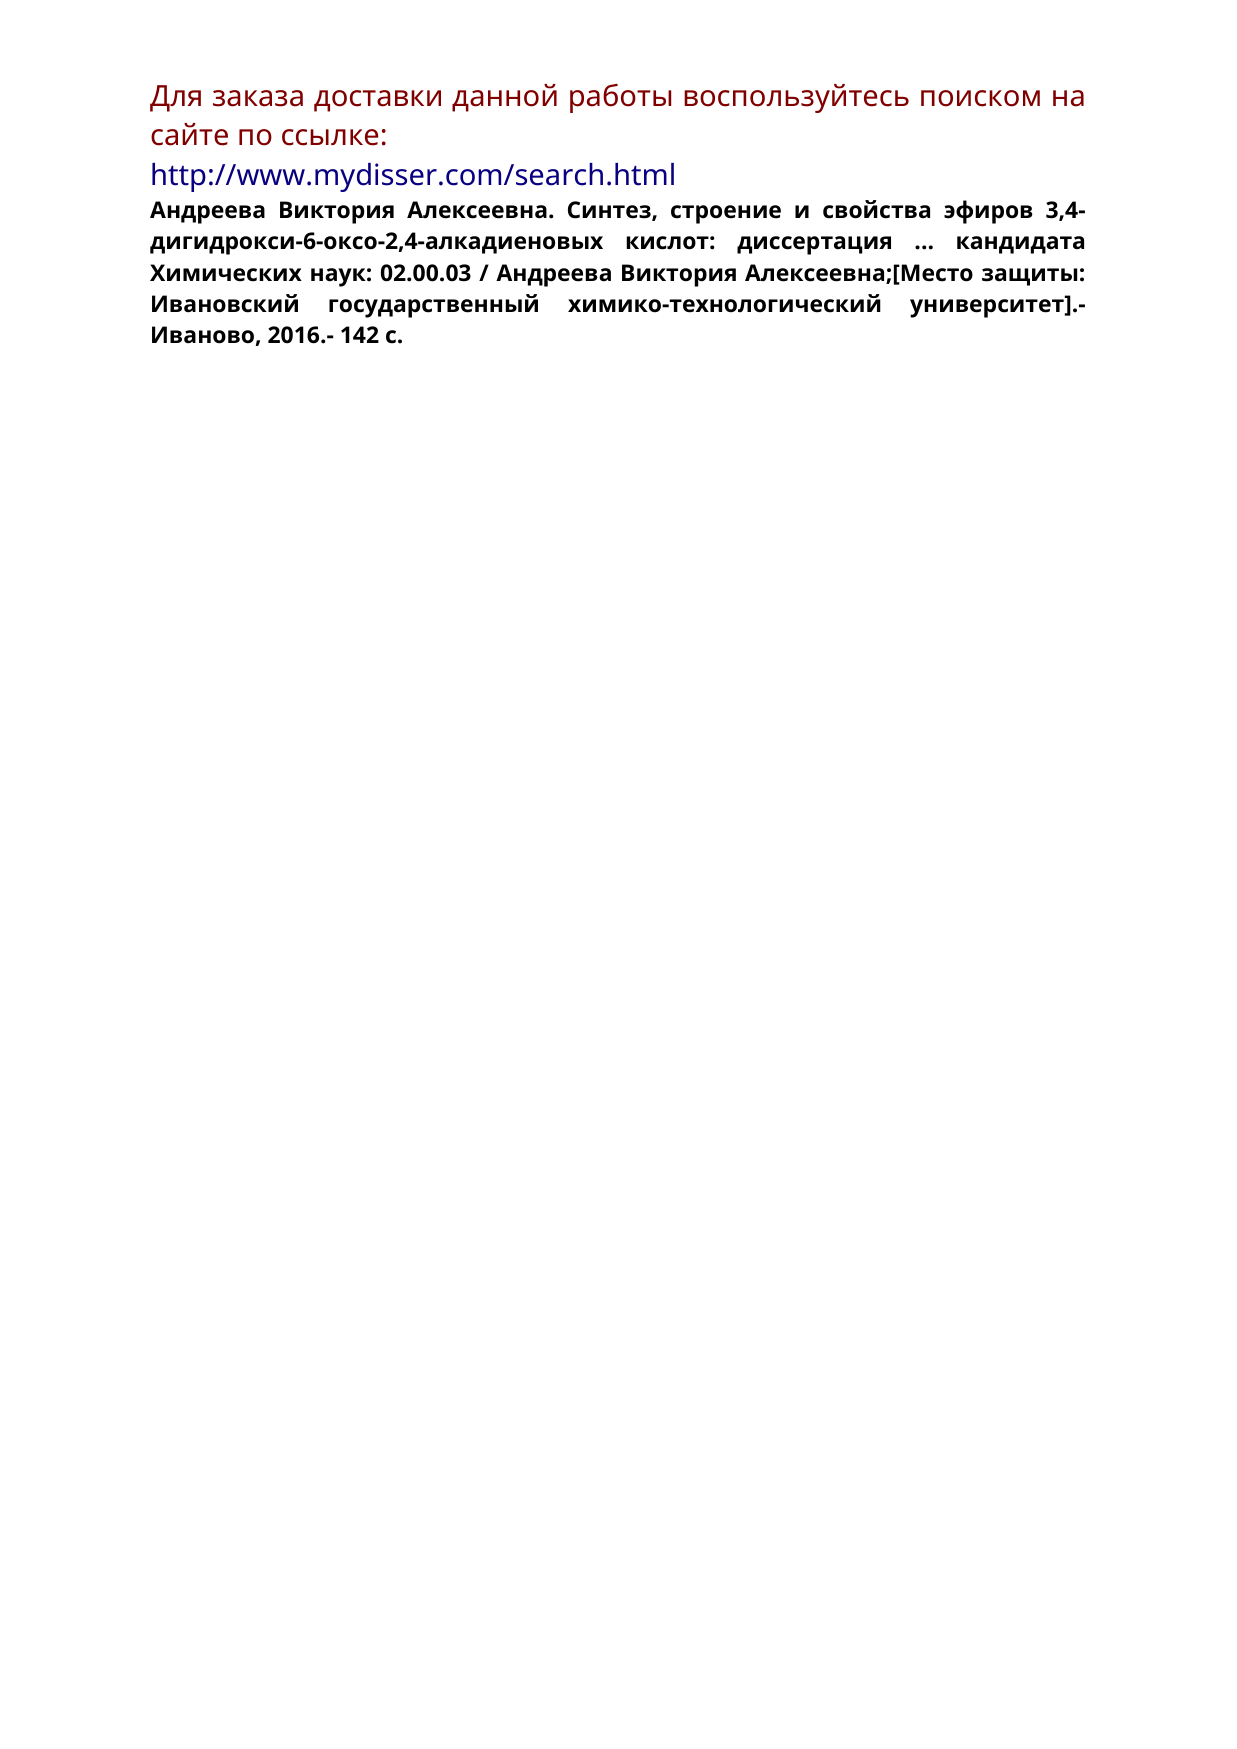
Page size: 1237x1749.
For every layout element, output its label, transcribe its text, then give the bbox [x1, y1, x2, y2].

text Андреева Виктория Алексеевна. Синтез, строение и свойства эфиров 3,4-дигидрокси-6-оксо-2,4-алкадиеновых кислот: диссертация ... кандидата Химических наук: 02.00.03 / Андреева Виктория Алексеевна;[Место защиты: Ивановский государственный химико-технологический университет].- Иваново, 2016.- 142 с. [150, 194, 1086, 350]
